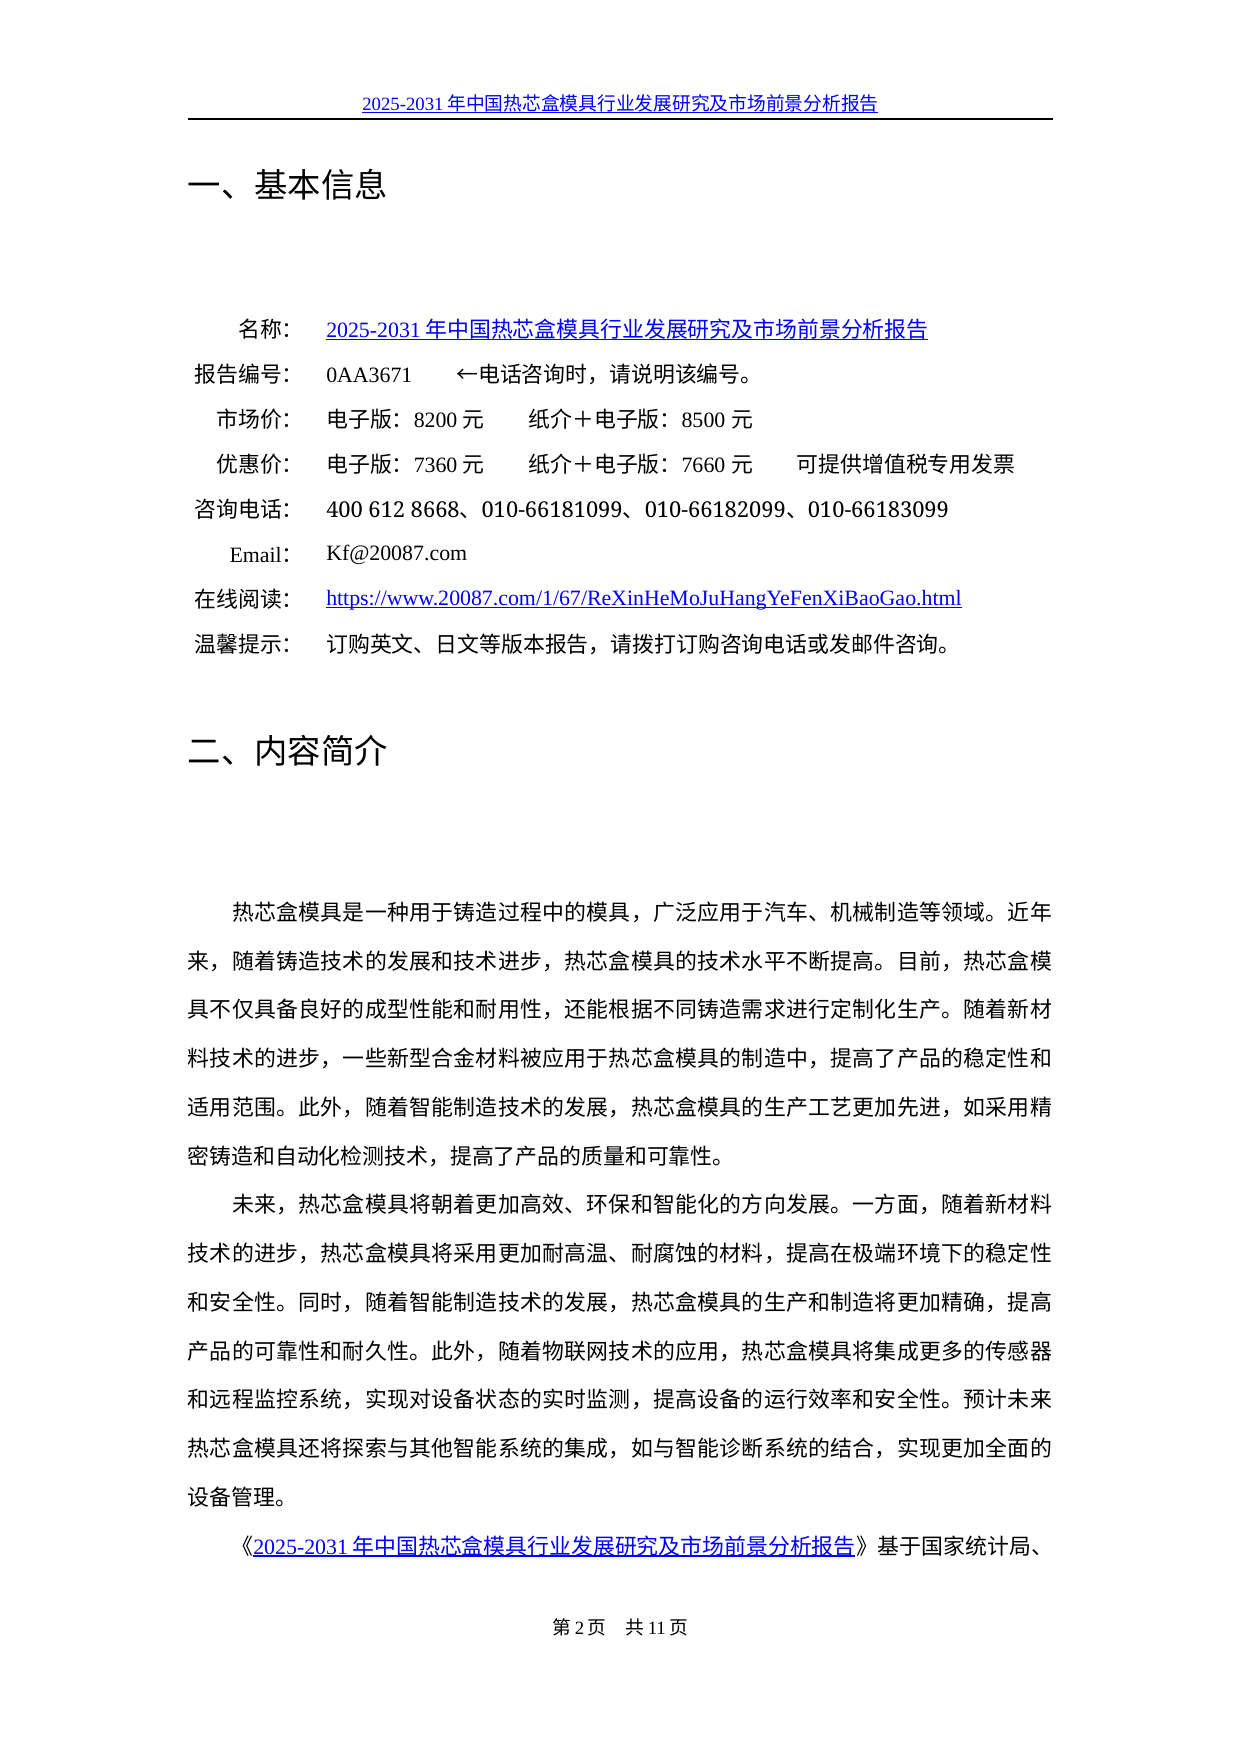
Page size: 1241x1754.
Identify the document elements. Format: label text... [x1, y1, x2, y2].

table_cell 市场价： [167, 402, 315, 447]
table_cell 电子版：7360 元 纸介＋电子版：7660 元 可提供增值税专用发票 [315, 447, 1073, 492]
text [187, 894, 1053, 1561]
table_cell [315, 582, 1073, 627]
title 二、内容简介 [187, 717, 1053, 782]
table_cell 订购英文、日文等版本报告，请拨打订购咨询电话或发邮件咨询。 [315, 627, 1073, 672]
table_cell 在线阅读： [167, 582, 315, 627]
table_cell Kf@20087.com [315, 537, 1073, 582]
table_cell 报告编号： [167, 357, 315, 402]
table_cell 400 612 8668、010-66181099、010-66182099、010-66183099 [315, 492, 1073, 537]
table_cell 温馨提示： [167, 627, 315, 672]
table_cell 咨询电话： [167, 492, 315, 537]
table_cell 0AA3671 ←电话咨询时，请说明该编号。 [315, 357, 1073, 402]
table_header 名称： [167, 312, 315, 357]
table_cell 优惠价： [167, 447, 315, 492]
table_header 2025-2031年中国热芯盒模具行业发展研究及市场前景分析报告 [315, 312, 1073, 357]
table_cell Email： [167, 537, 315, 582]
title 一、基本信息 [187, 150, 1053, 215]
table_cell 电子版：8200 元 纸介＋电子版：8500 元 [315, 402, 1073, 447]
